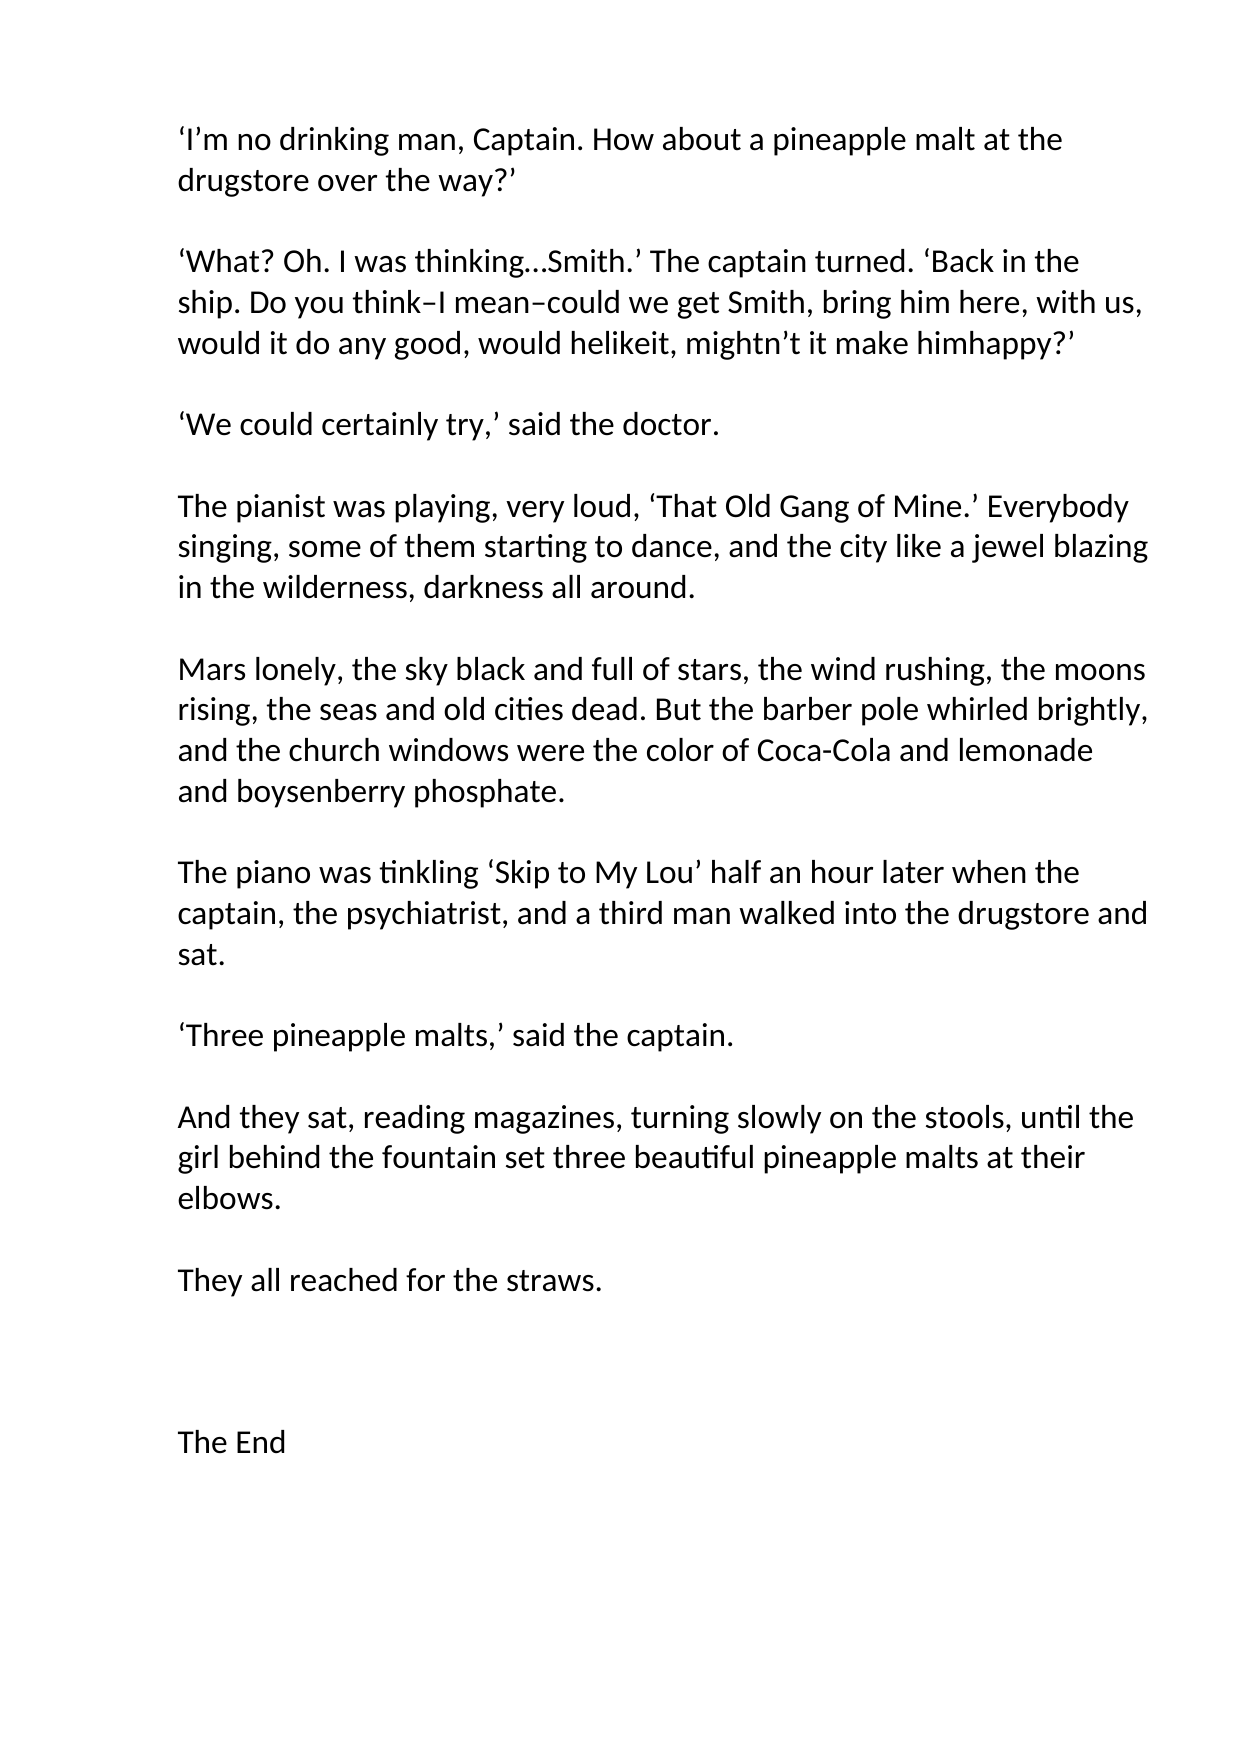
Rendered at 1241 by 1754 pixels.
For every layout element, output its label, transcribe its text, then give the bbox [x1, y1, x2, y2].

text ‘Three pineapple malts,’ said the captain. [177, 1014, 1152, 1055]
text The End [177, 1421, 1152, 1462]
text And they sat, reading magazines, turning slowly on the stools, until the girl behind the fountain set three beautiful pineapple malts at their elbows. [177, 1096, 1152, 1218]
text ‘I’m no drinking man, Captain. How about a pineapple malt at the drugstore over the way?’ [177, 118, 1152, 199]
text The piano was tinkling ‘Skip to My Lou’ half an hour later when the captain, the psychiatrist, and a third man walked into the drugstore and sat. [177, 851, 1152, 973]
text Mars lonely, the sky black and full of stars, the wind rushing, the moons rising, the seas and old cities dead. But the barber pole whirled brightly, and the church windows were the color of Coca-Cola and lemonade and boysenberry phosphate. [177, 648, 1152, 811]
text ‘We could certainly try,’ said the doctor. [177, 403, 1152, 444]
text ‘What? Oh. I was thinking…Smith.’ The captain turned. ‘Back in the ship. Do you think–I mean–could we get Smith, bring him here, with us, would it do any good, would helikeit, mightn’t it make himhappy?’ [177, 240, 1152, 362]
text They all reached for the straws. [177, 1258, 1152, 1299]
text The pianist was playing, very loud, ‘That Old Gang of Mine.’ Everybody singing, some of them starting to dance, and the city like a jewel blazing in the wilderness, darkness all around. [177, 485, 1152, 607]
